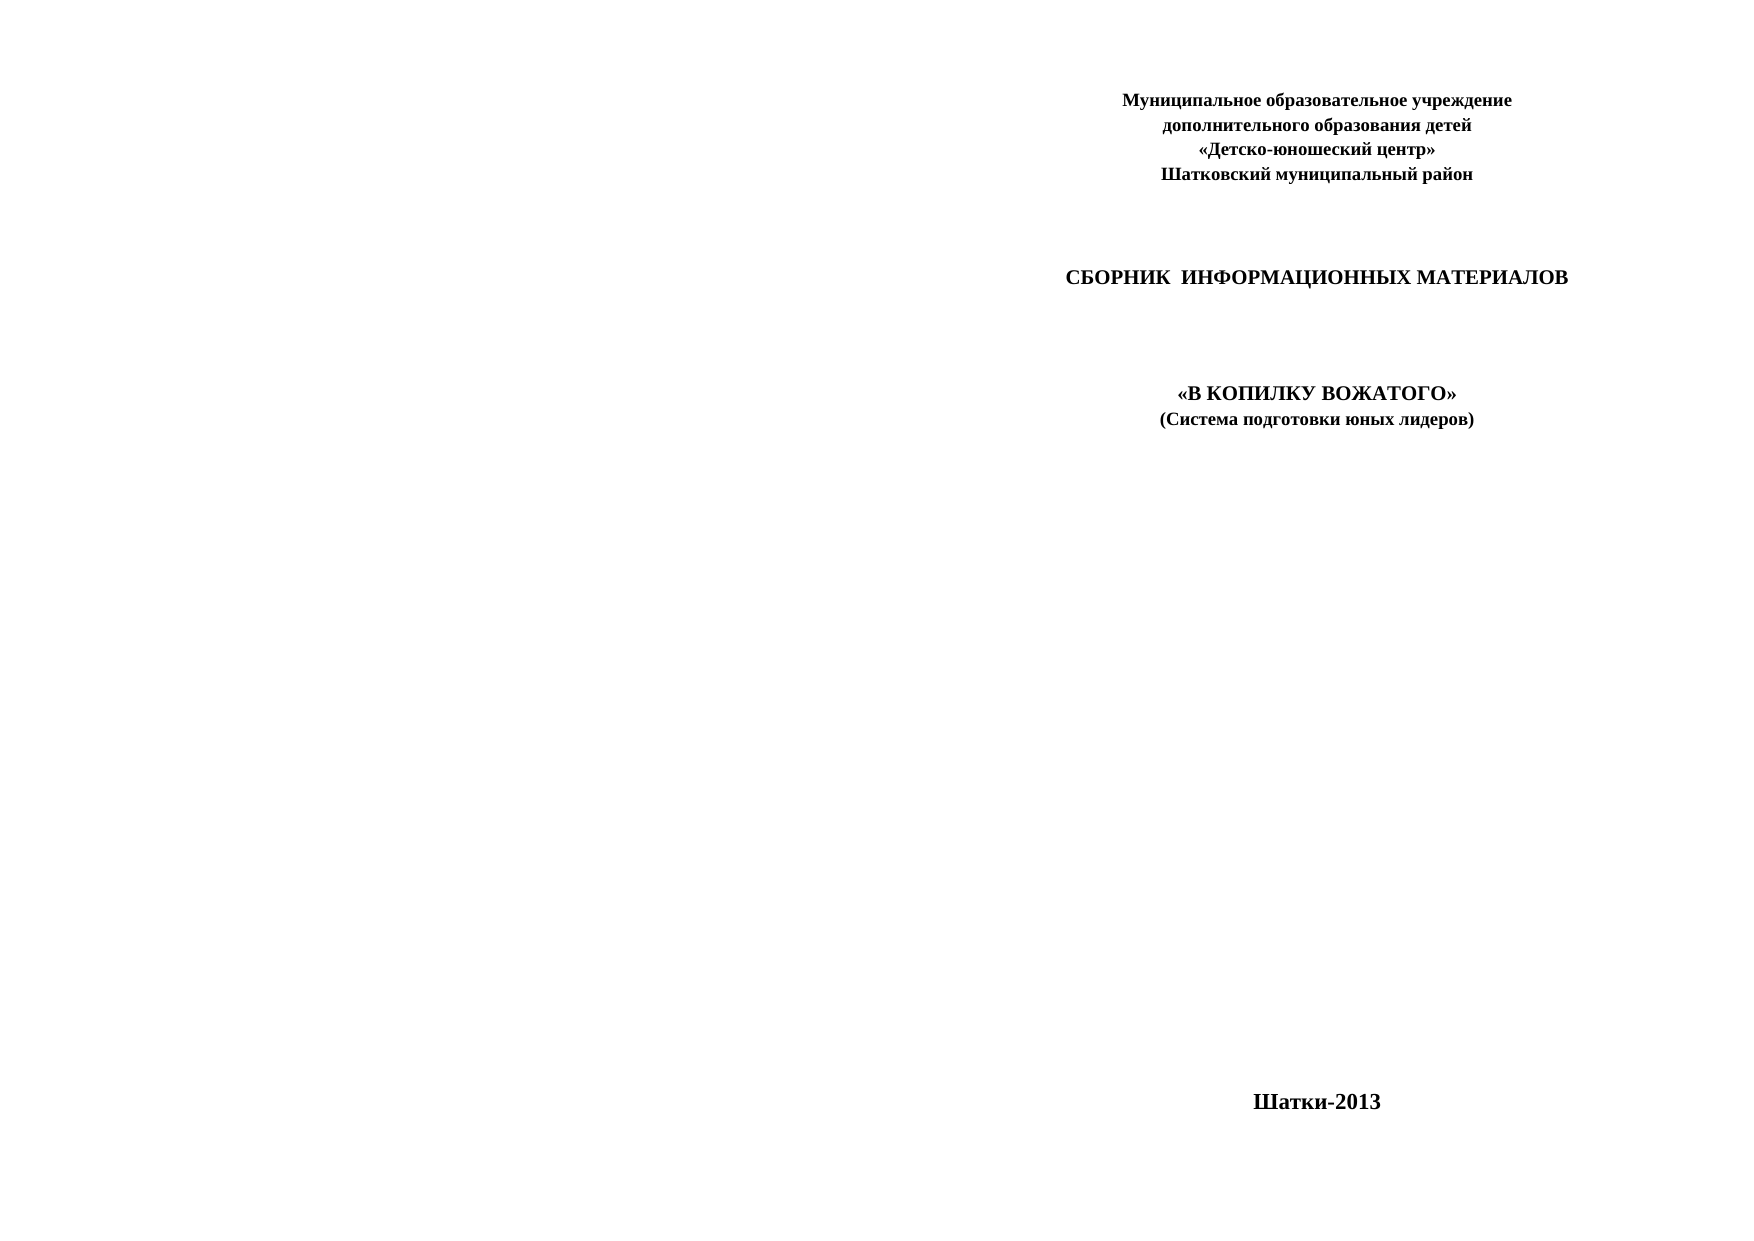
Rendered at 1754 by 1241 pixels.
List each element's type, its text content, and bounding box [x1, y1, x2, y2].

text «В КОПИЛКУ ВОЖАТОГО» [951, 381, 1683, 405]
text СБОРНИК ИНФОРМАЦИОННЫХ МАТЕРИАЛОВ [951, 265, 1683, 289]
text Муниципальное образовательное учреждение [951, 89, 1683, 110]
text «Детско-юношеский центр» [951, 138, 1683, 160]
text (Система подготовки юных лидеров) [951, 408, 1683, 430]
text Шатки-2013 [951, 1088, 1683, 1114]
text Шатковский муниципальный район [951, 163, 1683, 184]
text дополнительного образования детей [951, 113, 1683, 135]
